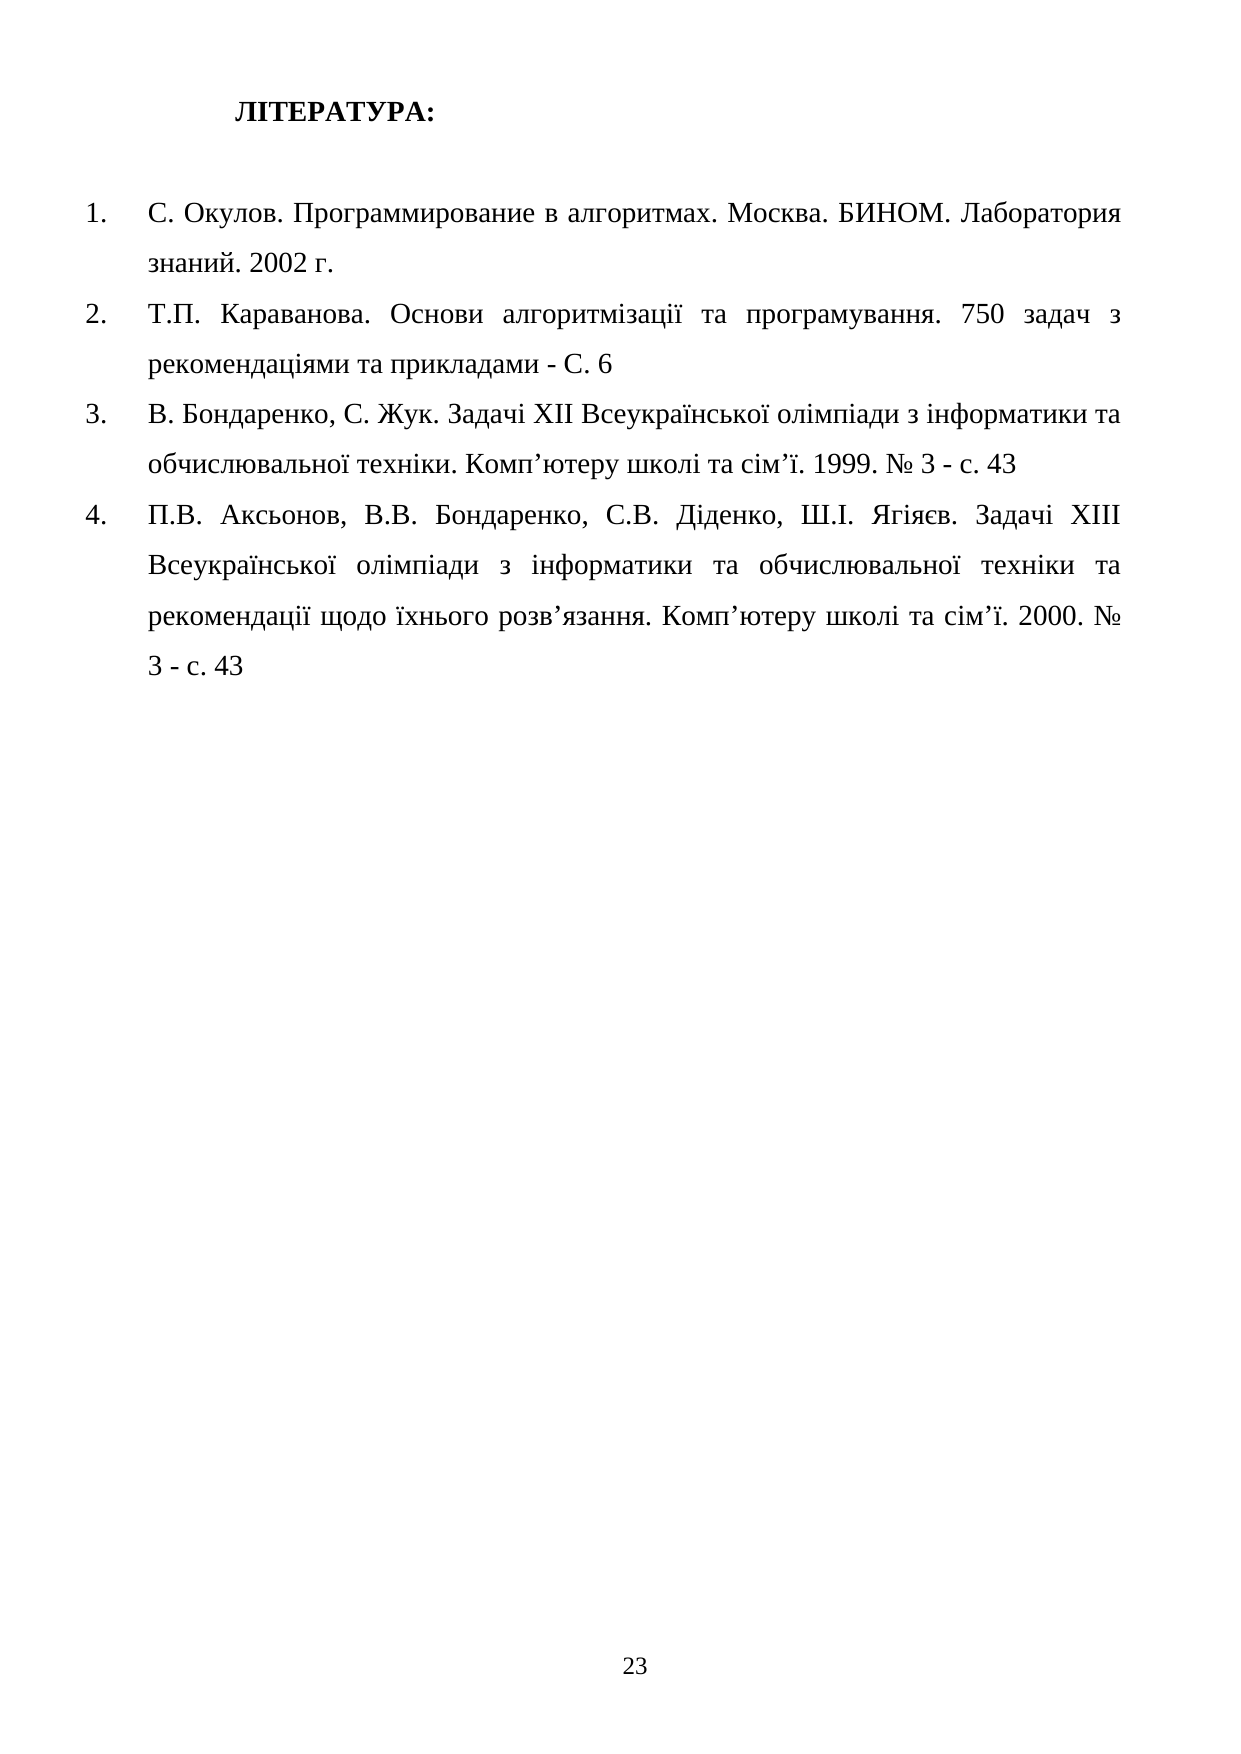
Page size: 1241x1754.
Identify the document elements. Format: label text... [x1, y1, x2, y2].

list П.В. Аксьонов, В.В. Бондаренко, С.В. Діденко, Ш.І. Ягіяєв. Задачі ХІІІ Всеукраїнської олімпіади з інформатики та обчислювальної техніки та рекомендації щодо їхнього розв’язання. Комп’ютеру школі та сім’ї. 2000. № 3 - с. 43 [85, 497, 1122, 681]
text ЛІТЕРАТУРА: [148, 94, 1122, 128]
list В. Бондаренко, С. Жук. Задачі ХІІ Всеукраїнської олімпіади з інформатики та обчислювальної техніки. Комп’ютеру школі та сім’ї. 1999. № 3 - с. 43 [85, 396, 1122, 480]
list С. Окулов. Программирование в алгоритмах. Москва. БИНОМ. Лаборатория знаний. 2002 г. [85, 195, 1122, 279]
list Т.П. Караванова. Основи алгоритмізації та програмування. 750 задач з рекомендаціями та прикладами - С. 6 [85, 296, 1122, 379]
